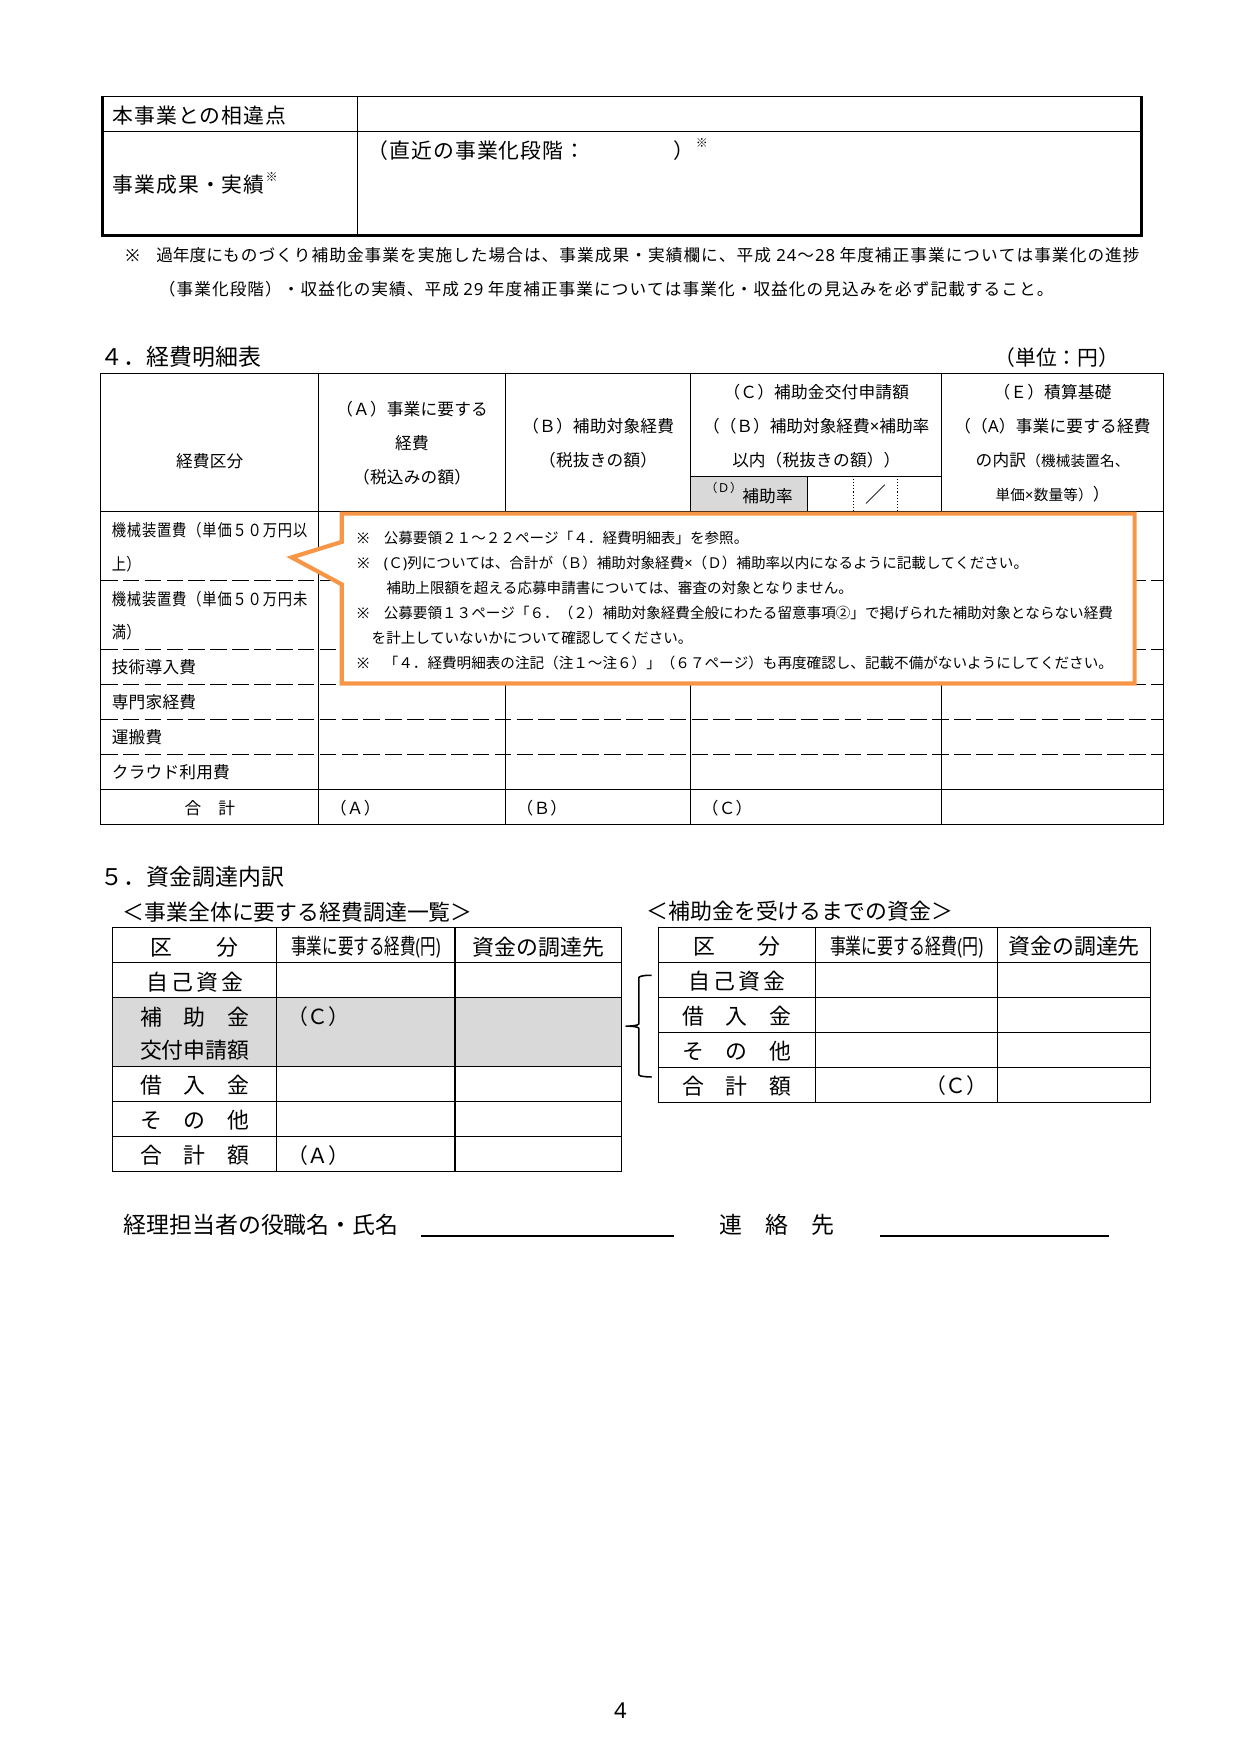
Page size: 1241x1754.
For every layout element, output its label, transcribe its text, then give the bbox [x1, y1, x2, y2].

table_cell （Ｃ） [691, 790, 941, 824]
table_cell [1137, 649, 1163, 684]
table_cell 運搬費 [101, 719, 318, 754]
table_header （Ｂ）補助対象経費 （税抜きの額） [506, 374, 690, 511]
text ※ 過年度にものづくり補助金事業を実施した場合は、事業成果・実績欄に、平成24～28年度補正事業については事業化の進捗（事業化段階）・収益化の実績、平成29年度補正事業については事業化・収益化の見込みを必ず記載すること。 [125, 237, 1140, 305]
table_cell [942, 754, 1163, 789]
table_cell [319, 684, 505, 719]
table_cell [319, 754, 505, 789]
table_cell [506, 686, 690, 719]
table_cell [942, 790, 1163, 824]
table_cell [319, 649, 339, 684]
table_cell 合 計 [101, 790, 318, 824]
table_cell [358, 97, 1140, 131]
table_cell クラウド利用費 [101, 754, 318, 789]
table_header 経費区分 [101, 374, 318, 511]
text 経理担当者の役職名・氏名 連 絡 先 [100, 1206, 1140, 1240]
table_cell （Ｂ） [506, 790, 690, 824]
table_cell [506, 719, 690, 754]
table_header ＜補助金を受けるまでの資金＞ [636, 893, 1170, 1206]
table_cell [319, 719, 505, 754]
table_header （Ｃ）補助金交付申請額 （（Ｂ）補助対象経費×補助率 以内（税抜きの額）） [691, 374, 941, 476]
table_cell [691, 754, 941, 789]
table_cell 事業成果・実績※ [104, 132, 357, 234]
table_cell 専門家経費 [101, 684, 318, 719]
table_cell [319, 512, 339, 546]
table_header [100, 893, 635, 1206]
table_header （Ａ）事業に要する経費 （税込みの額） [319, 374, 505, 511]
table_cell [1137, 512, 1163, 580]
table_cell [942, 719, 1163, 754]
table_cell [808, 477, 853, 511]
text ５．資金調達内訳 [100, 859, 1140, 893]
table_cell （直近の事業化段階： ）※ [358, 132, 1140, 234]
table_cell （Ａ） [319, 790, 505, 824]
table_cell [691, 686, 941, 719]
table_cell 機械装置費（単価５０万円未満） [101, 580, 318, 649]
table_cell [897, 477, 941, 511]
table_cell [691, 719, 941, 754]
table_cell （Ｄ）補助率 [691, 477, 807, 511]
table_header （Ｅ）積算基礎 （（A）事業に要する経費 の内訳（機械装置名、 単価×数量等）） [942, 374, 1163, 511]
table_cell 技術導入費 [101, 649, 318, 684]
table_cell 機械装置費（単価５０万円以上） [101, 512, 318, 580]
table_cell [506, 754, 690, 789]
table_cell ／ [853, 477, 897, 511]
text ４．経費明細表 （単位：円） [100, 339, 1140, 373]
table_cell [1137, 580, 1163, 649]
table_cell [319, 581, 339, 649]
table_cell [942, 684, 1163, 719]
table_cell 本事業との相違点 [104, 97, 357, 131]
